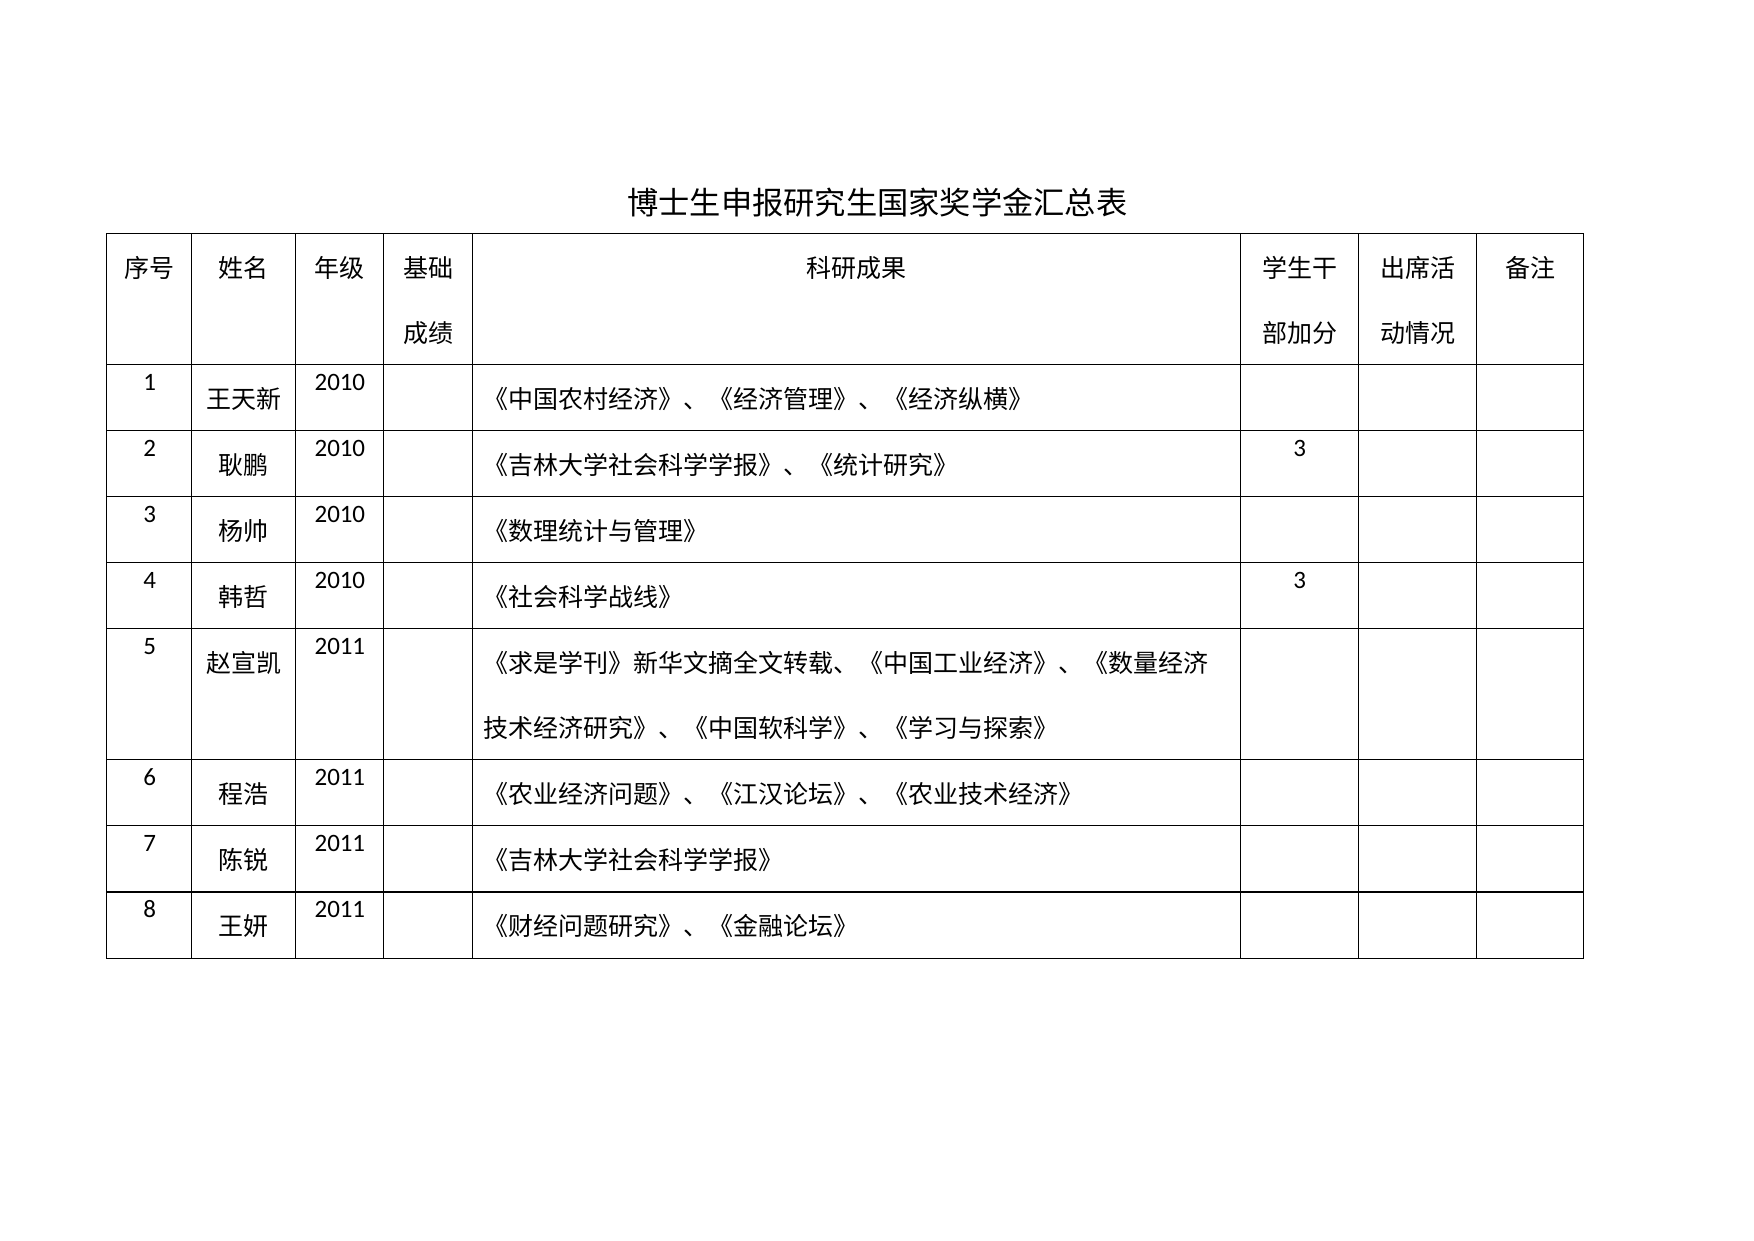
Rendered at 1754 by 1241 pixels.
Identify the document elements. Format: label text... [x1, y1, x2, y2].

table_cell 《中国农村经济》、《经济管理》、《经济纵横》 [473, 365, 1240, 430]
table_cell 韩哲 [192, 563, 295, 628]
table_cell [384, 629, 472, 759]
table_header 学生干 部加分 [1241, 234, 1358, 364]
table_header 基础 成绩 [384, 234, 472, 364]
table_cell [1241, 893, 1358, 957]
table_cell [1477, 497, 1583, 562]
table_cell 2011 [296, 826, 383, 891]
table_cell 《社会科学战线》 [473, 563, 1240, 628]
table_cell [384, 893, 472, 957]
table_cell 4 [107, 563, 191, 628]
table_cell 3 [1241, 431, 1358, 496]
table_cell [384, 760, 472, 825]
table_cell [384, 431, 472, 496]
table_cell 8 [107, 893, 191, 957]
text 博士生申报研究生国家奖学金汇总表 [118, 168, 1636, 233]
table_cell [1241, 826, 1358, 891]
table_cell [1359, 629, 1476, 759]
table_cell 2011 [296, 760, 383, 825]
table_cell [1359, 826, 1476, 891]
table_cell [1359, 893, 1476, 957]
table_cell 王妍 [192, 893, 295, 957]
table_cell 《农业经济问题》、《江汉论坛》、《农业技术经济》 [473, 760, 1240, 825]
table_cell [384, 365, 472, 430]
table_cell 王天新 [192, 365, 295, 430]
table_cell 杨帅 [192, 497, 295, 562]
table_cell [1359, 431, 1476, 496]
table_header 科研成果 [473, 234, 1240, 364]
table_cell 陈锐 [192, 826, 295, 891]
table_header 出席活 动情况 [1359, 234, 1476, 364]
table_cell [1241, 629, 1358, 759]
table_cell 《财经问题研究》、《金融论坛》 [473, 893, 1240, 957]
table_cell [1241, 497, 1358, 562]
table_cell [384, 563, 472, 628]
table_cell 2010 [296, 431, 383, 496]
table_cell 2010 [296, 563, 383, 628]
table_cell [1241, 760, 1358, 825]
table_cell 程浩 [192, 760, 295, 825]
table_cell [1477, 629, 1583, 759]
table_cell 《吉林大学社会科学学报》、《统计研究》 [473, 431, 1240, 496]
table_cell [1359, 497, 1476, 562]
table_cell [1477, 563, 1583, 628]
table_cell 2010 [296, 365, 383, 430]
table_cell 《吉林大学社会科学学报》 [473, 826, 1240, 891]
table_cell [1477, 431, 1583, 496]
table_cell 5 [107, 629, 191, 759]
table_cell 《数理统计与管理》 [473, 497, 1240, 562]
table_cell [1241, 365, 1358, 430]
table_cell 2011 [296, 629, 383, 759]
table_cell 6 [107, 760, 191, 825]
table_cell [384, 826, 472, 891]
table_cell 赵宣凯 [192, 629, 295, 759]
table_cell [1477, 893, 1583, 957]
table_header 序号 [107, 234, 191, 364]
table_cell [1477, 365, 1583, 430]
table_header 年级 [296, 234, 383, 364]
table_cell 耿鹏 [192, 431, 295, 496]
table_cell 2011 [296, 893, 383, 957]
table_cell [1477, 760, 1583, 825]
table_cell [1359, 365, 1476, 430]
table_cell 1 [107, 365, 191, 430]
table_cell [384, 497, 472, 562]
table_cell [1477, 826, 1583, 891]
table_cell [1359, 760, 1476, 825]
table_cell 《求是学刊》新华文摘全文转载、《中国工业经济》、《数量经济技术经济研究》、《中国软科学》、《学习与探索》 [473, 629, 1240, 759]
table_header 备注 [1477, 234, 1583, 364]
table_cell [1359, 563, 1476, 628]
table_cell 7 [107, 826, 191, 891]
table_cell 3 [107, 497, 191, 562]
table_header 姓名 [192, 234, 295, 364]
table_cell 2 [107, 431, 191, 496]
table_cell 2010 [296, 497, 383, 562]
table_cell 3 [1241, 563, 1358, 628]
